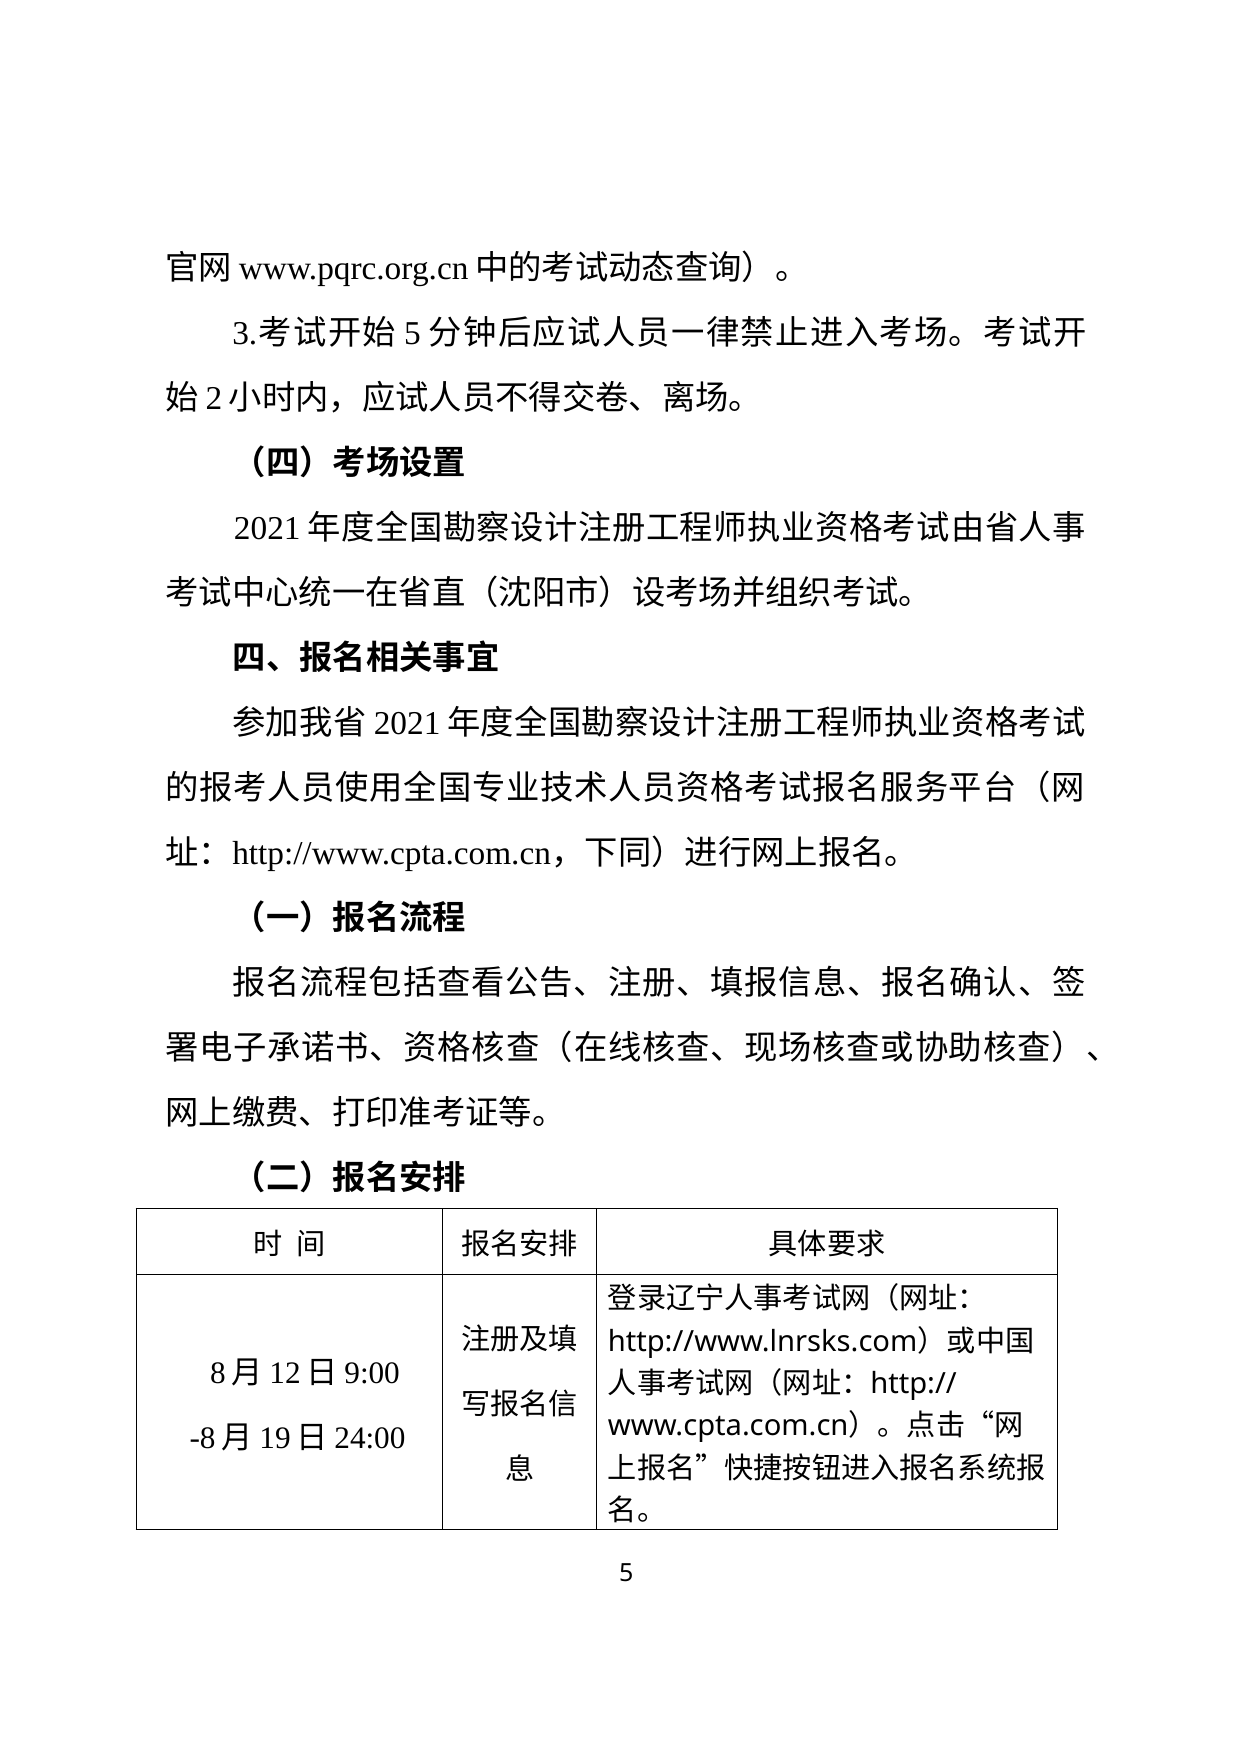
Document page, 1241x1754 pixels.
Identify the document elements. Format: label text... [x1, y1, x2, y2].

text 报名流程包括查看公告、注册、填报信息、报名确认、签署电子承诺书、资格核查（在线核查、现场核查或协助核查）、网上缴费、打印准考证等。 [165, 948, 1087, 1143]
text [165, 233, 1087, 298]
table_header 时 间 [137, 1209, 442, 1274]
subtitle （四）考场设置 [165, 428, 1087, 493]
table_header 报名安排 [443, 1209, 596, 1274]
subtitle （一）报名流程 [165, 883, 1087, 948]
text 参加我省2021年度全国勘察设计注册工程师执业资格考试的报考人员使用全国专业技术人员资格考试报名服务平台（网址：http://www.cpta.com.cn，下同）进行网上报名。 [165, 688, 1087, 883]
text 四、报名相关事宜 [165, 623, 1087, 688]
subtitle （二）报名安排 [165, 1143, 1087, 1208]
table_cell 8月12日9:00 -8月19日24:00 [137, 1275, 442, 1529]
text 2021年度全国勘察设计注册工程师执业资格考试由省人事考试中心统一在省直（沈阳市）设考场并组织考试。 [165, 493, 1087, 623]
table_cell 注册及填写报名信息 [443, 1275, 596, 1529]
table_header 具体要求 [597, 1209, 1057, 1274]
text 3.考试开始5分钟后应试人员一律禁止进入考场。考试开始2小时内，应试人员不得交卷、离场。 [165, 298, 1087, 428]
table_cell 登录辽宁人事考试网（网址：http://www.lnrsks.com）或中国人事考试网（网址：http://www.cpta.com.cn）。点击“网上报名”快捷按钮进入报名系统报名。 [597, 1275, 1057, 1529]
